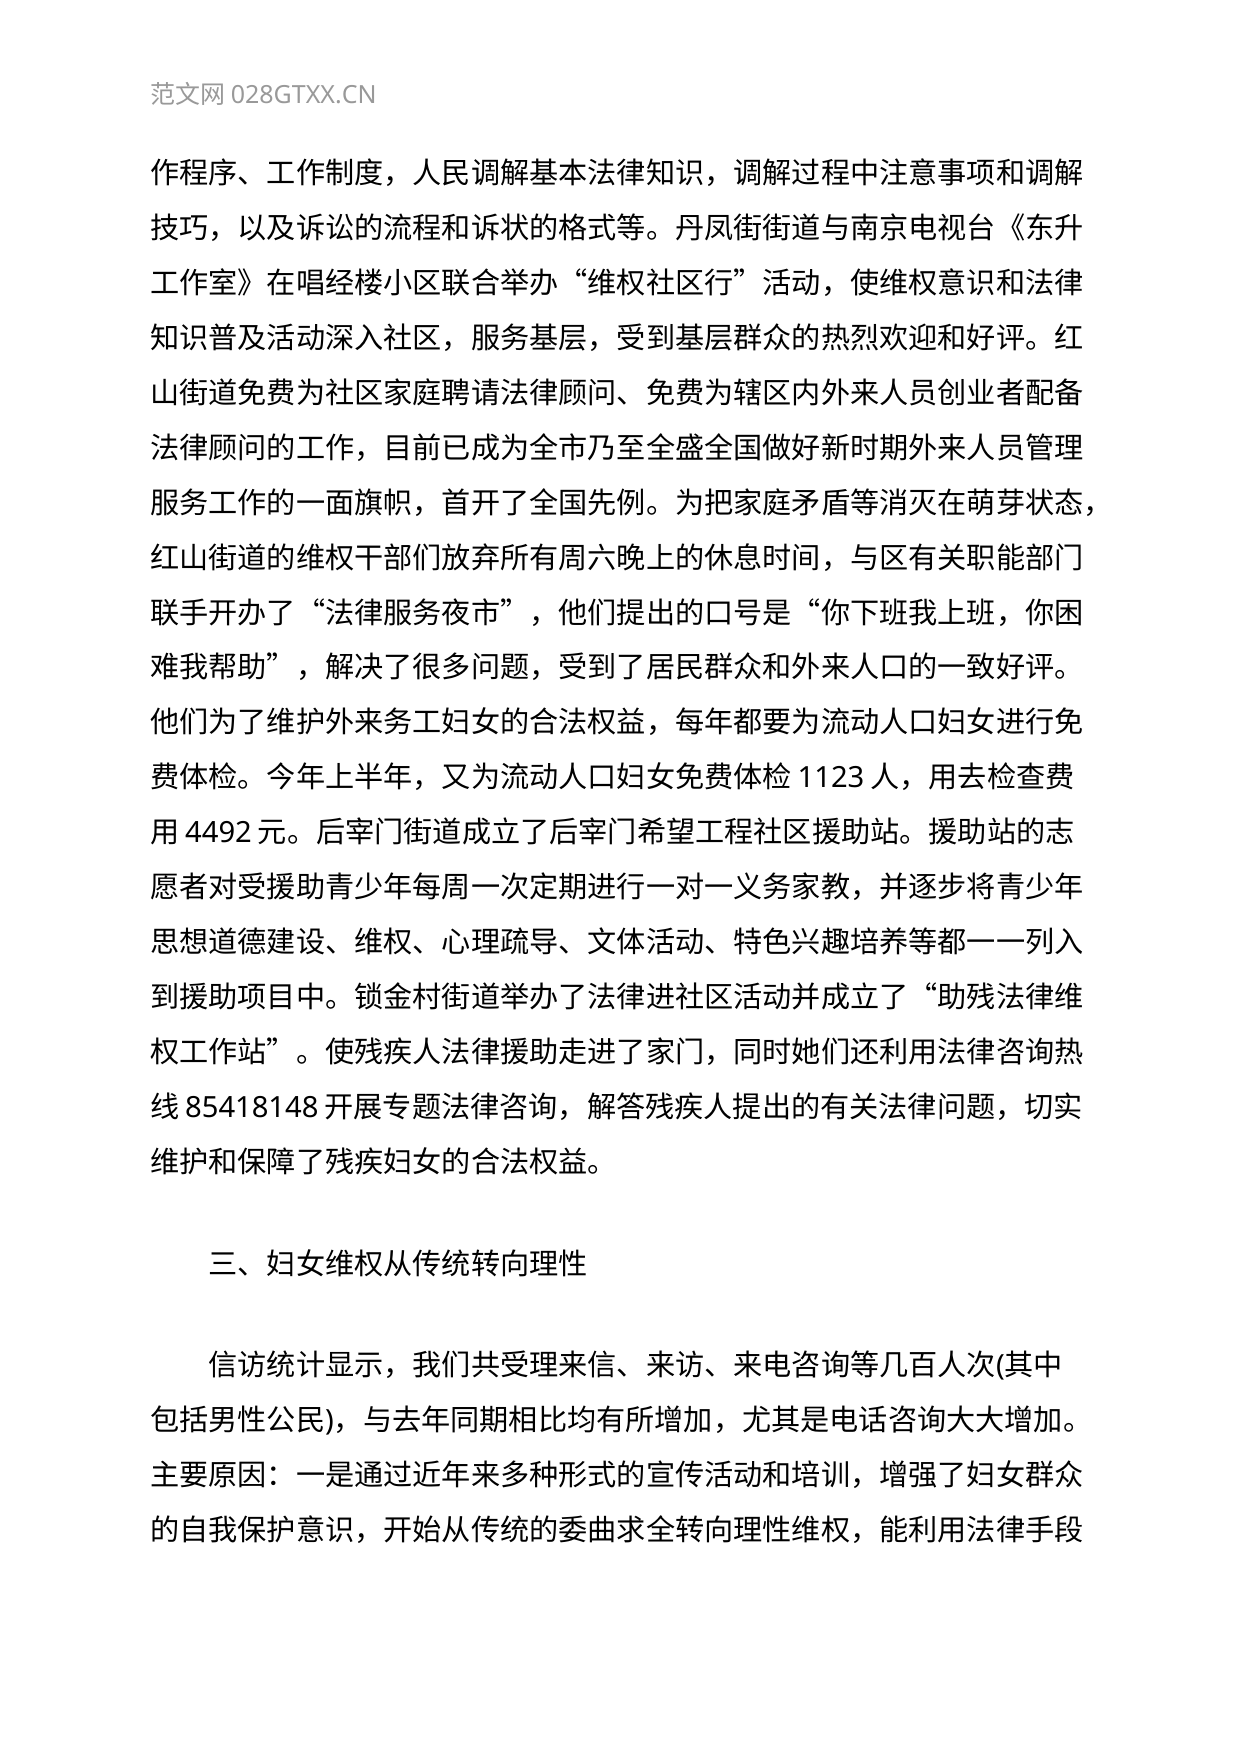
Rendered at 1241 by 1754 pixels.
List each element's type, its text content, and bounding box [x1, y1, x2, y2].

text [150, 150, 1090, 1181]
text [150, 1342, 1090, 1549]
text 三、妇女维权从传统转向理性 [150, 1240, 1090, 1282]
